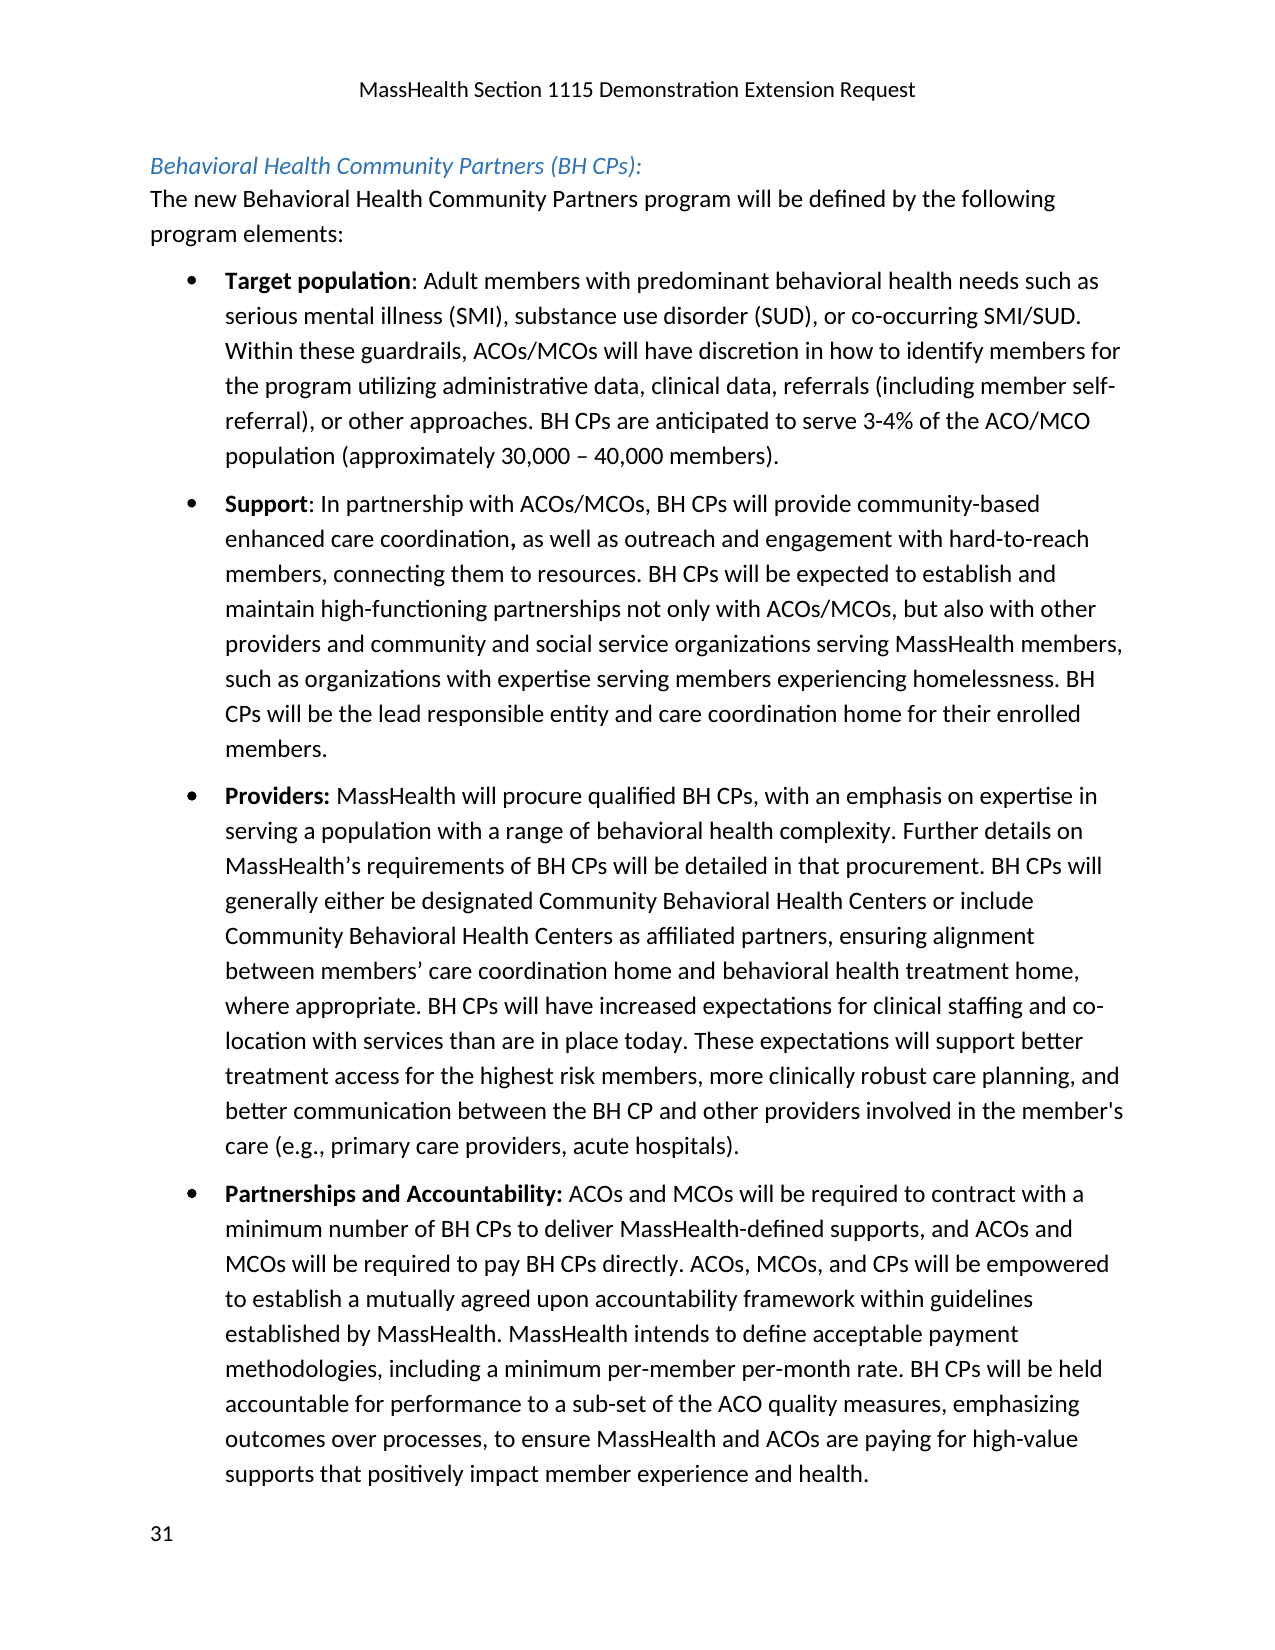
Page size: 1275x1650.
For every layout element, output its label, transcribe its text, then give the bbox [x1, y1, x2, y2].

list Target population: Adult members with predominant behavioral health needs such as serious mental illness (SMI), substance use disorder (SUD), or co-occurring SMI/SUD. Within these guardrails, ACOs/MCOs will have discretion in how to identify members for the program utilizing administrative data, clinical data, referrals (including member self-referral), or other approaches. BH CPs are anticipated to serve 3-4% of the ACO/MCO population (approximately 30,000 – 40,000 members). [187, 265, 1125, 471]
subtitle Behavioral Health Community Partners (BH CPs): [150, 150, 1125, 181]
text The new Behavioral Health Community Partners program will be defined by the following program elements: [150, 183, 1125, 248]
list Providers: MassHealth will procure qualified BH CPs, with an emphasis on expertise in serving a population with a range of behavioral health complexity. Further details on MassHealth’s requirements of BH CPs will be detailed in that procurement. BH CPs will generally either be designated Community Behavioral Health Centers or include Community Behavioral Health Centers as affiliated partners, ensuring alignment between members’ care coordination home and behavioral health treatment home, where appropriate. BH CPs will have increased expectations for clinical staffing and co-location with services than are in place today. These expectations will support better treatment access for the highest risk members, more clinically robust care planning, and better communication between the BH CP and other providers involved in the member's care (e.g., primary care providers, acute hospitals). [187, 780, 1125, 1161]
list Partnerships and Accountability: ACOs and MCOs will be required to contract with a minimum number of BH CPs to deliver MassHealth-defined supports, and ACOs and MCOs will be required to pay BH CPs directly. ACOs, MCOs, and CPs will be empowered to establish a mutually agreed upon accountability framework within guidelines established by MassHealth. MassHealth intends to define acceptable payment methodologies, including a minimum per-member per-month rate. BH CPs will be held accountable for performance to a sub-set of the ACO quality measures, emphasizing outcomes over processes, to ensure MassHealth and ACOs are paying for high-value supports that positively impact member experience and health. [187, 1178, 1125, 1488]
list Support: In partnership with ACOs/MCOs, BH CPs will provide community-based enhanced care coordination, as well as outreach and engagement with hard-to-reach members, connecting them to resources. BH CPs will be expected to establish and maintain high-functioning partnerships not only with ACOs/MCOs, but also with other providers and community and social service organizations serving MassHealth members, such as organizations with expertise serving members experiencing homelessness. BH CPs will be the lead responsible entity and care coordination home for their enrolled members. [187, 488, 1125, 763]
